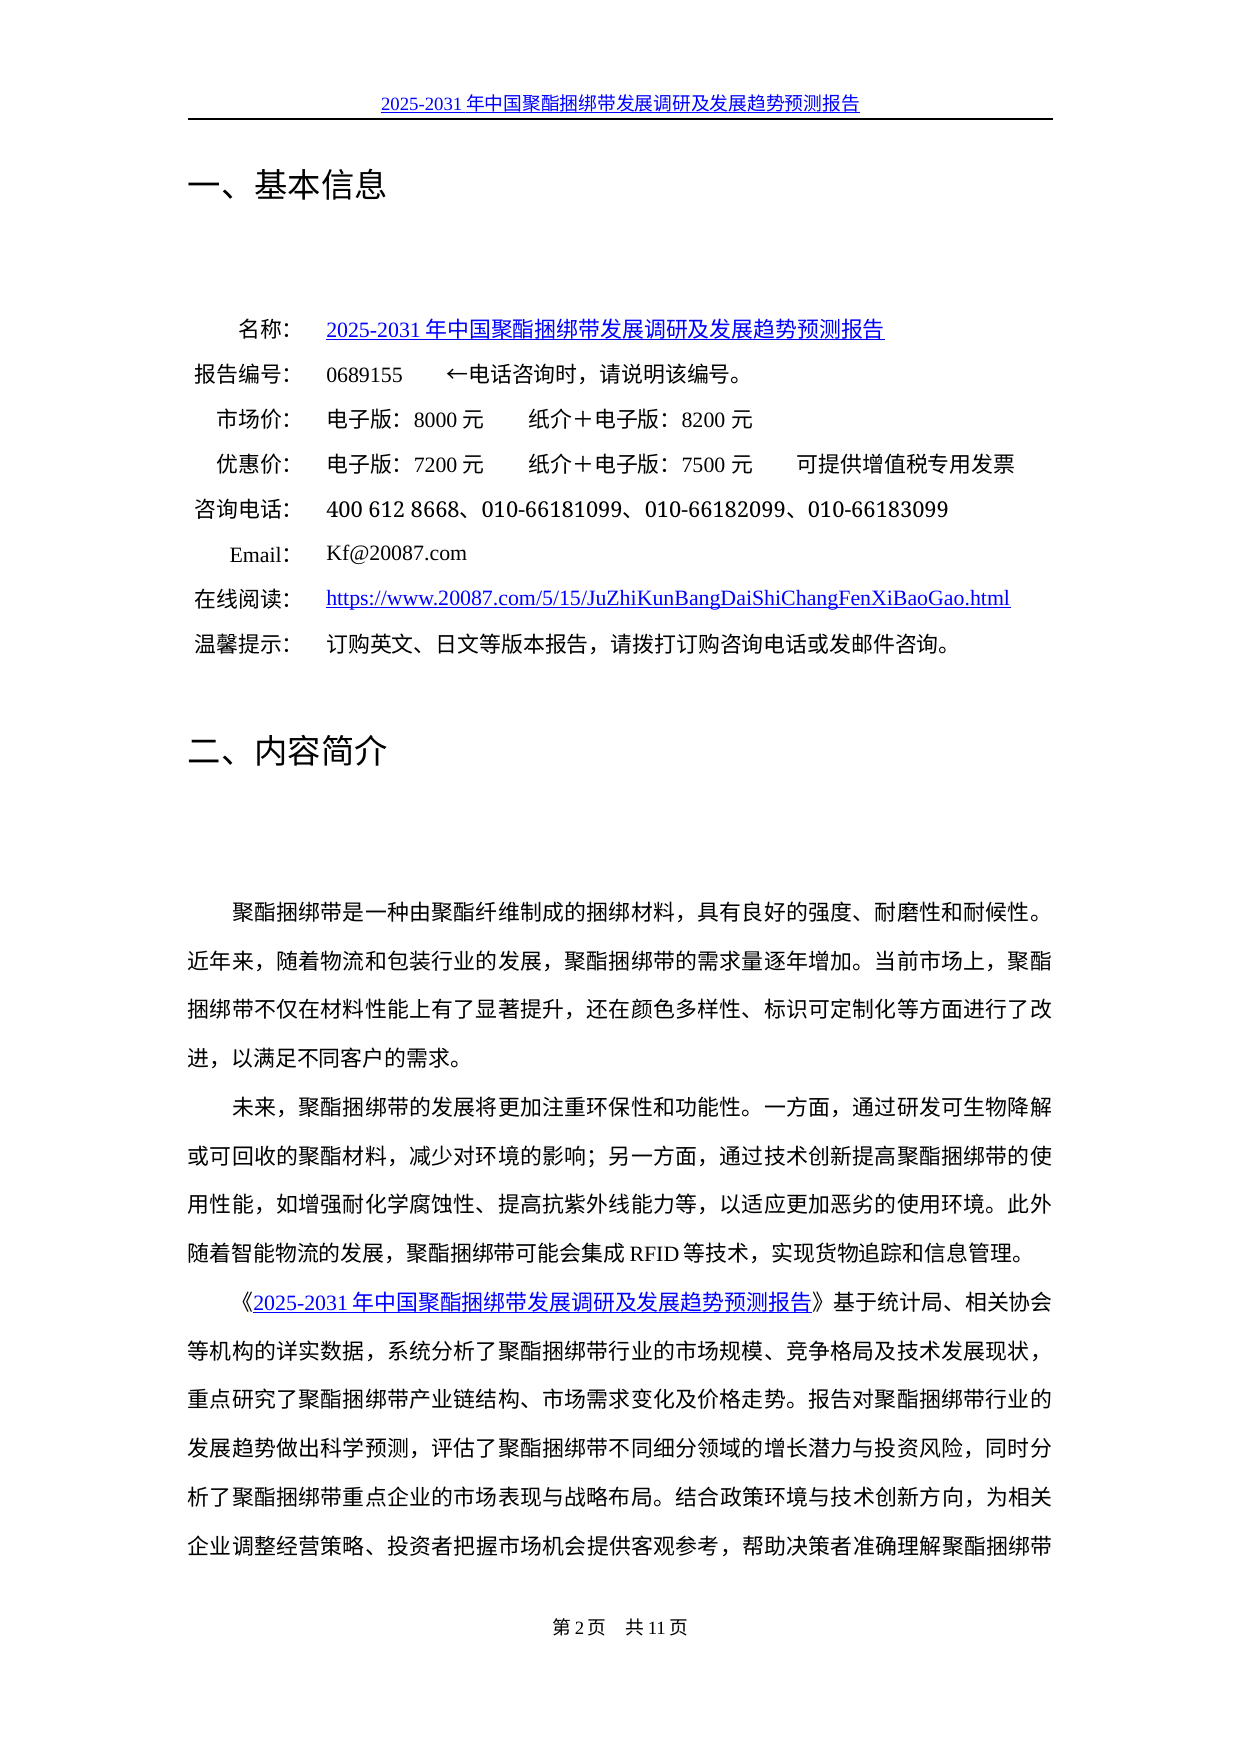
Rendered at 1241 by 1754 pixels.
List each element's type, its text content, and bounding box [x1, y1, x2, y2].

table_cell 电子版：7200 元 纸介＋电子版：7500 元 可提供增值税专用发票 [315, 447, 1073, 492]
table_cell 优惠价： [167, 447, 315, 492]
table_cell 在线阅读： [167, 582, 315, 627]
table_cell 订购英文、日文等版本报告，请拨打订购咨询电话或发邮件咨询。 [315, 627, 1073, 672]
table_cell 咨询电话： [167, 492, 315, 537]
table_cell 报告编号： [167, 357, 315, 402]
title 二、内容简介 [187, 717, 1053, 782]
table_cell 电子版：8000 元 纸介＋电子版：8200 元 [315, 402, 1073, 447]
table_cell [315, 582, 1073, 627]
table_cell Email： [167, 537, 315, 582]
table_header 2025-2031年中国聚酯捆绑带发展调研及发展趋势预测报告 [315, 312, 1073, 357]
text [187, 894, 1053, 1561]
table_cell 400 612 8668、010-66181099、010-66182099、010-66183099 [315, 492, 1073, 537]
table_cell 市场价： [167, 402, 315, 447]
table_cell 温馨提示： [167, 627, 315, 672]
table_header 名称： [167, 312, 315, 357]
table_cell 0689155 ←电话咨询时，请说明该编号。 [315, 357, 1073, 402]
title 一、基本信息 [187, 150, 1053, 215]
table_cell Kf@20087.com [315, 537, 1073, 582]
